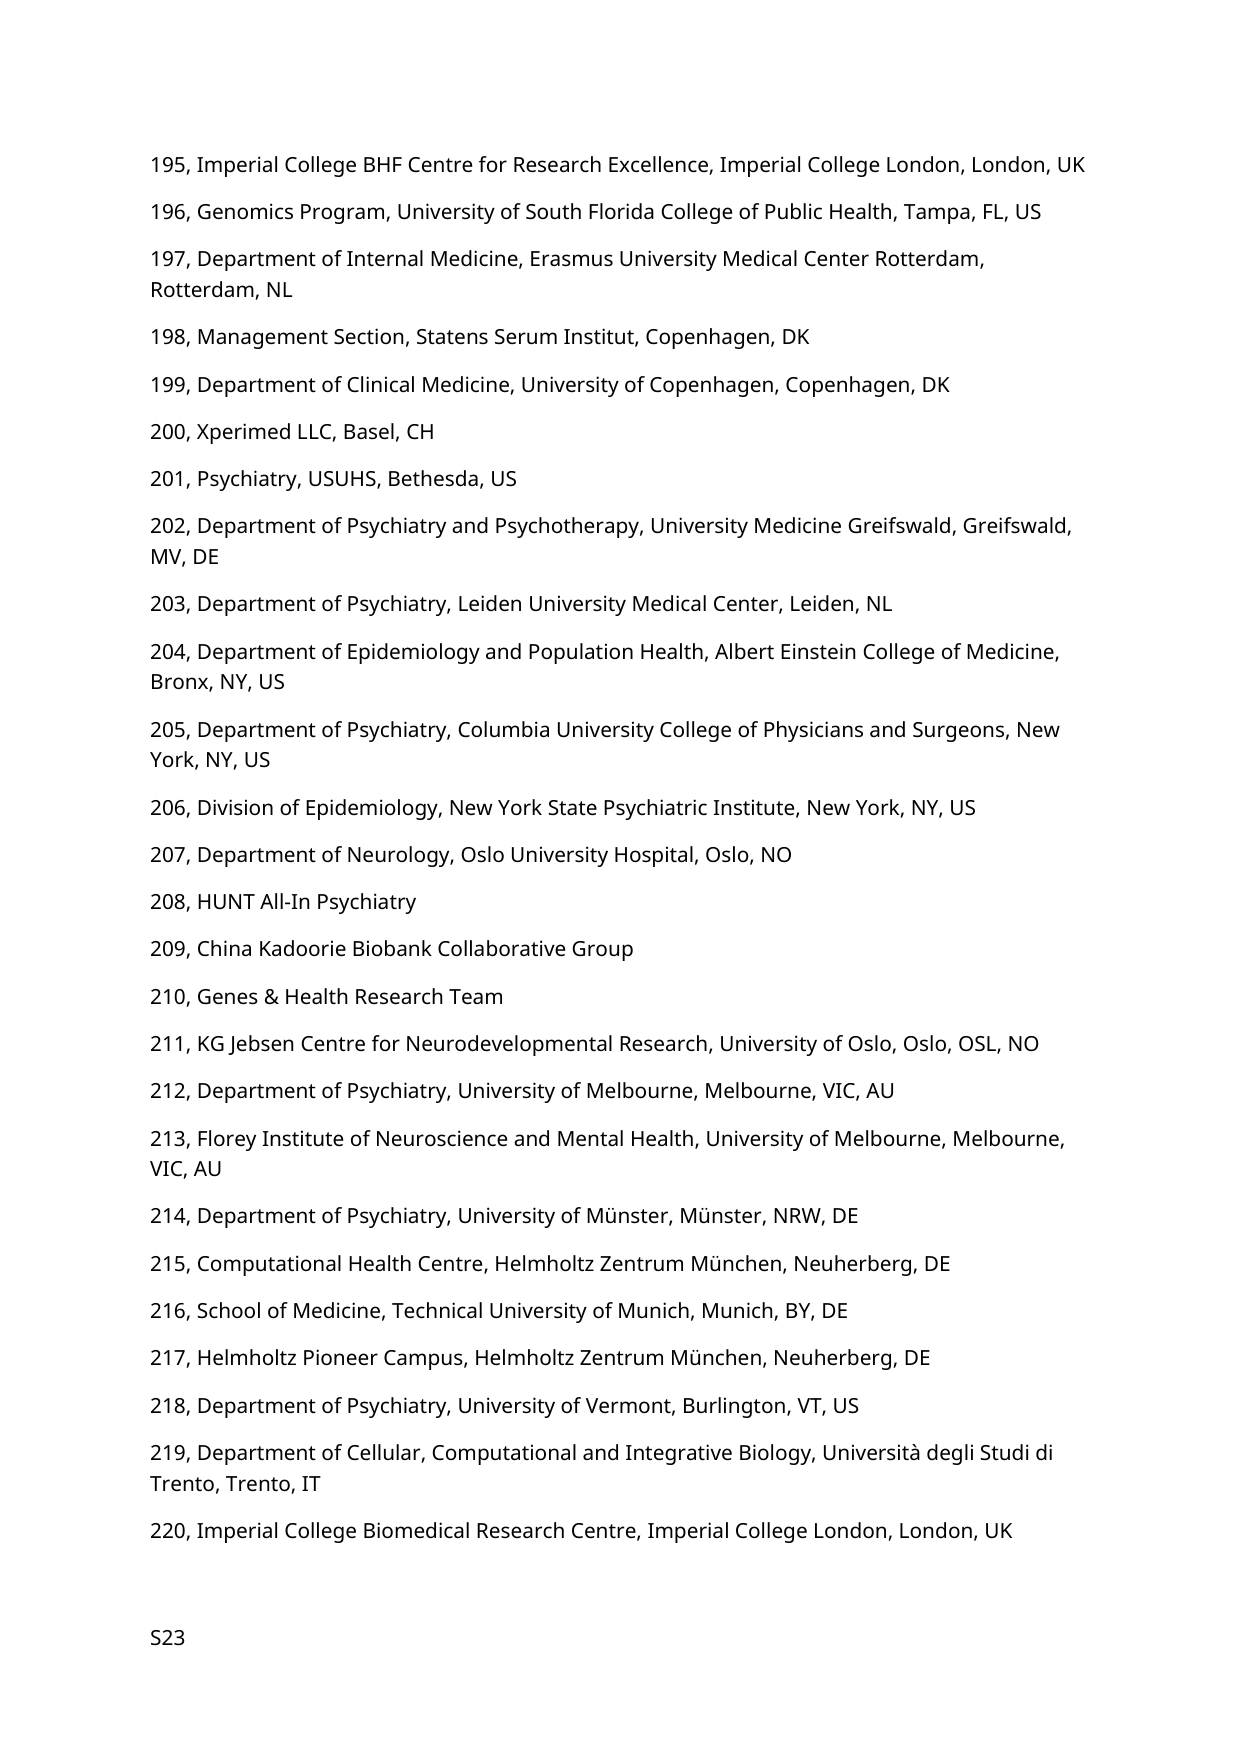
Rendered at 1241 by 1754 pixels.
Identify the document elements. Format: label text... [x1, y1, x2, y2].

text 195, Imperial College BHF Centre for Research Excellence, Imperial College London, London, UK [150, 150, 1090, 178]
text 196, Genomics Program, University of South Florida College of Public Health, Tampa, FL, US [150, 197, 1090, 226]
text 204, Department of Epidemiology and Population Health, Albert Einstein College of Medicine, Bronx, NY, US [150, 637, 1090, 696]
text 211, KG Jebsen Centre for Neurodevelopmental Research, University of Oslo, Oslo, OSL, NO [150, 1029, 1090, 1058]
text 200, Xperimed LLC, Basel, CH [150, 417, 1090, 446]
text 207, Department of Neurology, Oslo University Hospital, Oslo, NO [150, 840, 1090, 868]
text 218, Department of Psychiatry, University of Vermont, Burlington, VT, US [150, 1391, 1090, 1419]
text 213, Florey Institute of Neuroscience and Mental Health, University of Melbourne, Melbourne, VIC, AU [150, 1124, 1090, 1183]
text 216, School of Medicine, Technical University of Munich, Munich, BY, DE [150, 1296, 1090, 1325]
text 209, China Kadoorie Biobank Collaborative Group [150, 934, 1090, 963]
text 197, Department of Internal Medicine, Erasmus University Medical Center Rotterdam, Rotterdam, NL [150, 244, 1090, 304]
text 208, HUNT All-In Psychiatry [150, 887, 1090, 916]
text 220, Imperial College Biomedical Research Centre, Imperial College London, London, UK [150, 1516, 1090, 1544]
text 214, Department of Psychiatry, University of Münster, Münster, NRW, DE [150, 1202, 1090, 1230]
text 210, Genes & Health Research Team [150, 982, 1090, 1010]
text 203, Department of Psychiatry, Leiden University Medical Center, Leiden, NL [150, 589, 1090, 618]
text 202, Department of Psychiatry and Psychotherapy, University Medicine Greifswald, Greifswald, MV, DE [150, 512, 1090, 571]
text 198, Management Section, Statens Serum Institut, Copenhagen, DK [150, 322, 1090, 351]
text 199, Department of Clinical Medicine, University of Copenhagen, Copenhagen, DK [150, 370, 1090, 398]
text 206, Division of Epidemiology, New York State Psychiatric Institute, New York, NY, US [150, 793, 1090, 821]
text 201, Psychiatry, USUHS, Bethesda, US [150, 464, 1090, 493]
text 219, Department of Cellular, Computational and Integrative Biology, Università degli Studi di Trento, Trento, IT [150, 1438, 1090, 1497]
text 217, Helmholtz Pioneer Campus, Helmholtz Zentrum München, Neuherberg, DE [150, 1343, 1090, 1372]
text 212, Department of Psychiatry, University of Melbourne, Melbourne, VIC, AU [150, 1076, 1090, 1105]
text 215, Computational Health Centre, Helmholtz Zentrum München, Neuherberg, DE [150, 1249, 1090, 1277]
text 205, Department of Psychiatry, Columbia University College of Physicians and Surgeons, New York, NY, US [150, 715, 1090, 774]
